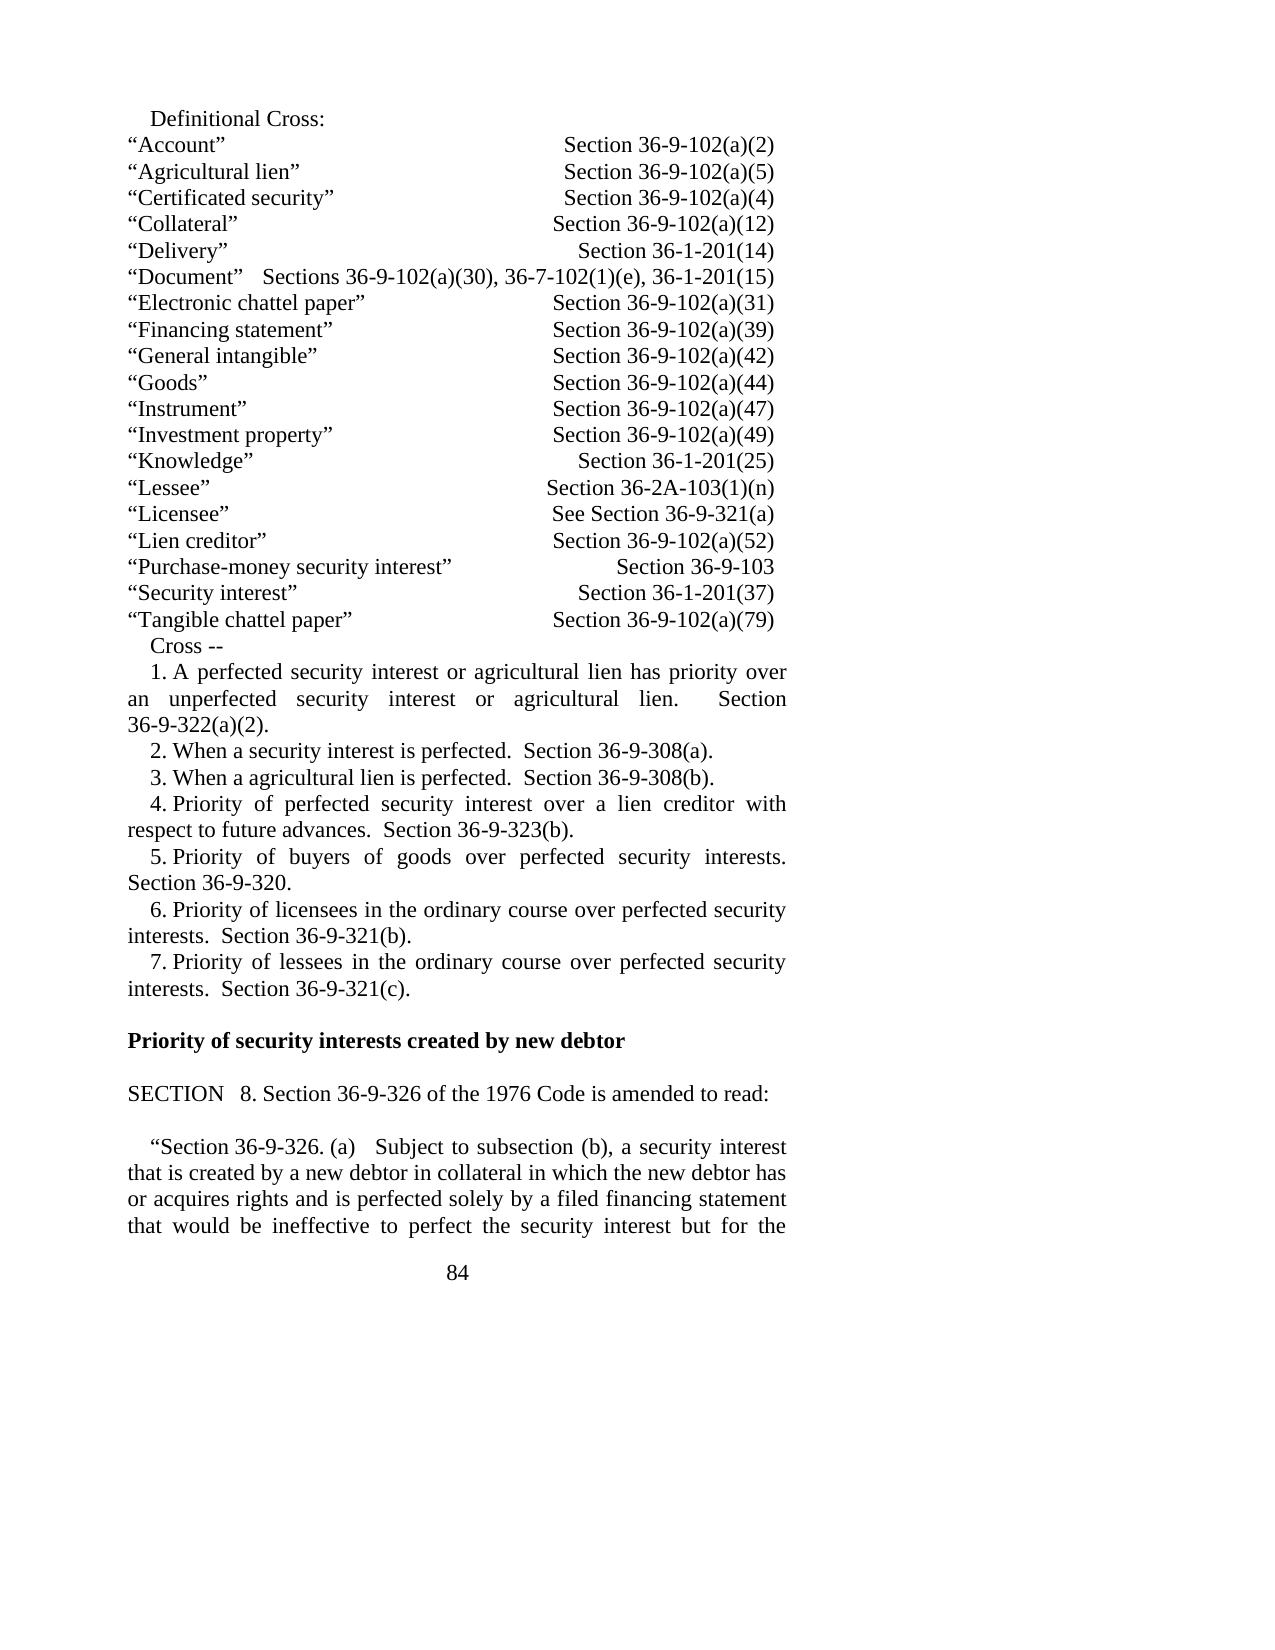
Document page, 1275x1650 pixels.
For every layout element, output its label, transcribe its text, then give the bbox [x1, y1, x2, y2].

text “Document” Sections 36-9-102(a)(30), 36-7-102(1)(e), 36-1-201(15) [127, 263, 787, 289]
text 1. A perfected security interest or agricultural lien has priority over an unperfected security interest or agricultural lien. Section 36-9-322(a)(2). [127, 658, 787, 737]
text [127, 1133, 787, 1238]
text “Delivery” Section 36-1-201(14) [127, 237, 787, 263]
text “Lessee” Section 36-2A-103(1)(n) [127, 474, 787, 500]
text “Knowledge” Section 36-1-201(25) [127, 448, 787, 474]
text “Security interest” Section 36-1-201(37) [127, 579, 787, 606]
text Cross -- [127, 632, 787, 658]
text 2. When a security interest is perfected. Section 36-9-308(a). [127, 737, 787, 764]
text “Purchase-money security interest” Section 36-9-103 [127, 553, 787, 579]
text 4. Priority of perfected security interest over a lien creditor with respect to future advances. Section 36-9-323(b). [127, 790, 787, 843]
text “General intangible” Section 36-9-102(a)(42) [127, 342, 787, 368]
text “Investment property” Section 36-9-102(a)(49) [127, 421, 787, 448]
text “Licensee” See Section 36-9-321(a) [127, 500, 787, 527]
text “Lien creditor” Section 36-9-102(a)(52) [127, 527, 787, 553]
text “Agricultural lien” Section 36-9-102(a)(5) [127, 158, 787, 184]
text 3. When a agricultural lien is perfected. Section 36-9-308(b). [127, 764, 787, 790]
text “Account” Section 36-9-102(a)(2) [127, 131, 787, 158]
text Definitional Cross: [127, 105, 787, 131]
text “Financing statement” Section 36-9-102(a)(39) [127, 316, 787, 342]
text Priority of security interests created by new debtor [127, 1027, 787, 1054]
text “Certificated security” Section 36-9-102(a)(4) [127, 184, 787, 210]
text 7. Priority of lessees in the ordinary course over perfected security interests. Section 36-9-321(c). [127, 948, 787, 1001]
text 5. Priority of buyers of goods over perfected security interests. Section 36-9-320. [127, 843, 787, 896]
text “Tangible chattel paper” Section 36-9-102(a)(79) [127, 606, 787, 632]
text “Collateral” Section 36-9-102(a)(12) [127, 210, 787, 237]
text SECTION 8. Section 36-9-326 of the 1976 Code is amended to read: [127, 1080, 787, 1106]
text “Goods” Section 36-9-102(a)(44) [127, 368, 787, 395]
text “Instrument” Section 36-9-102(a)(47) [127, 395, 787, 421]
text “Electronic chattel paper” Section 36-9-102(a)(31) [127, 289, 787, 316]
text 6. Priority of licensees in the ordinary course over perfected security interests. Section 36-9-321(b). [127, 896, 787, 948]
